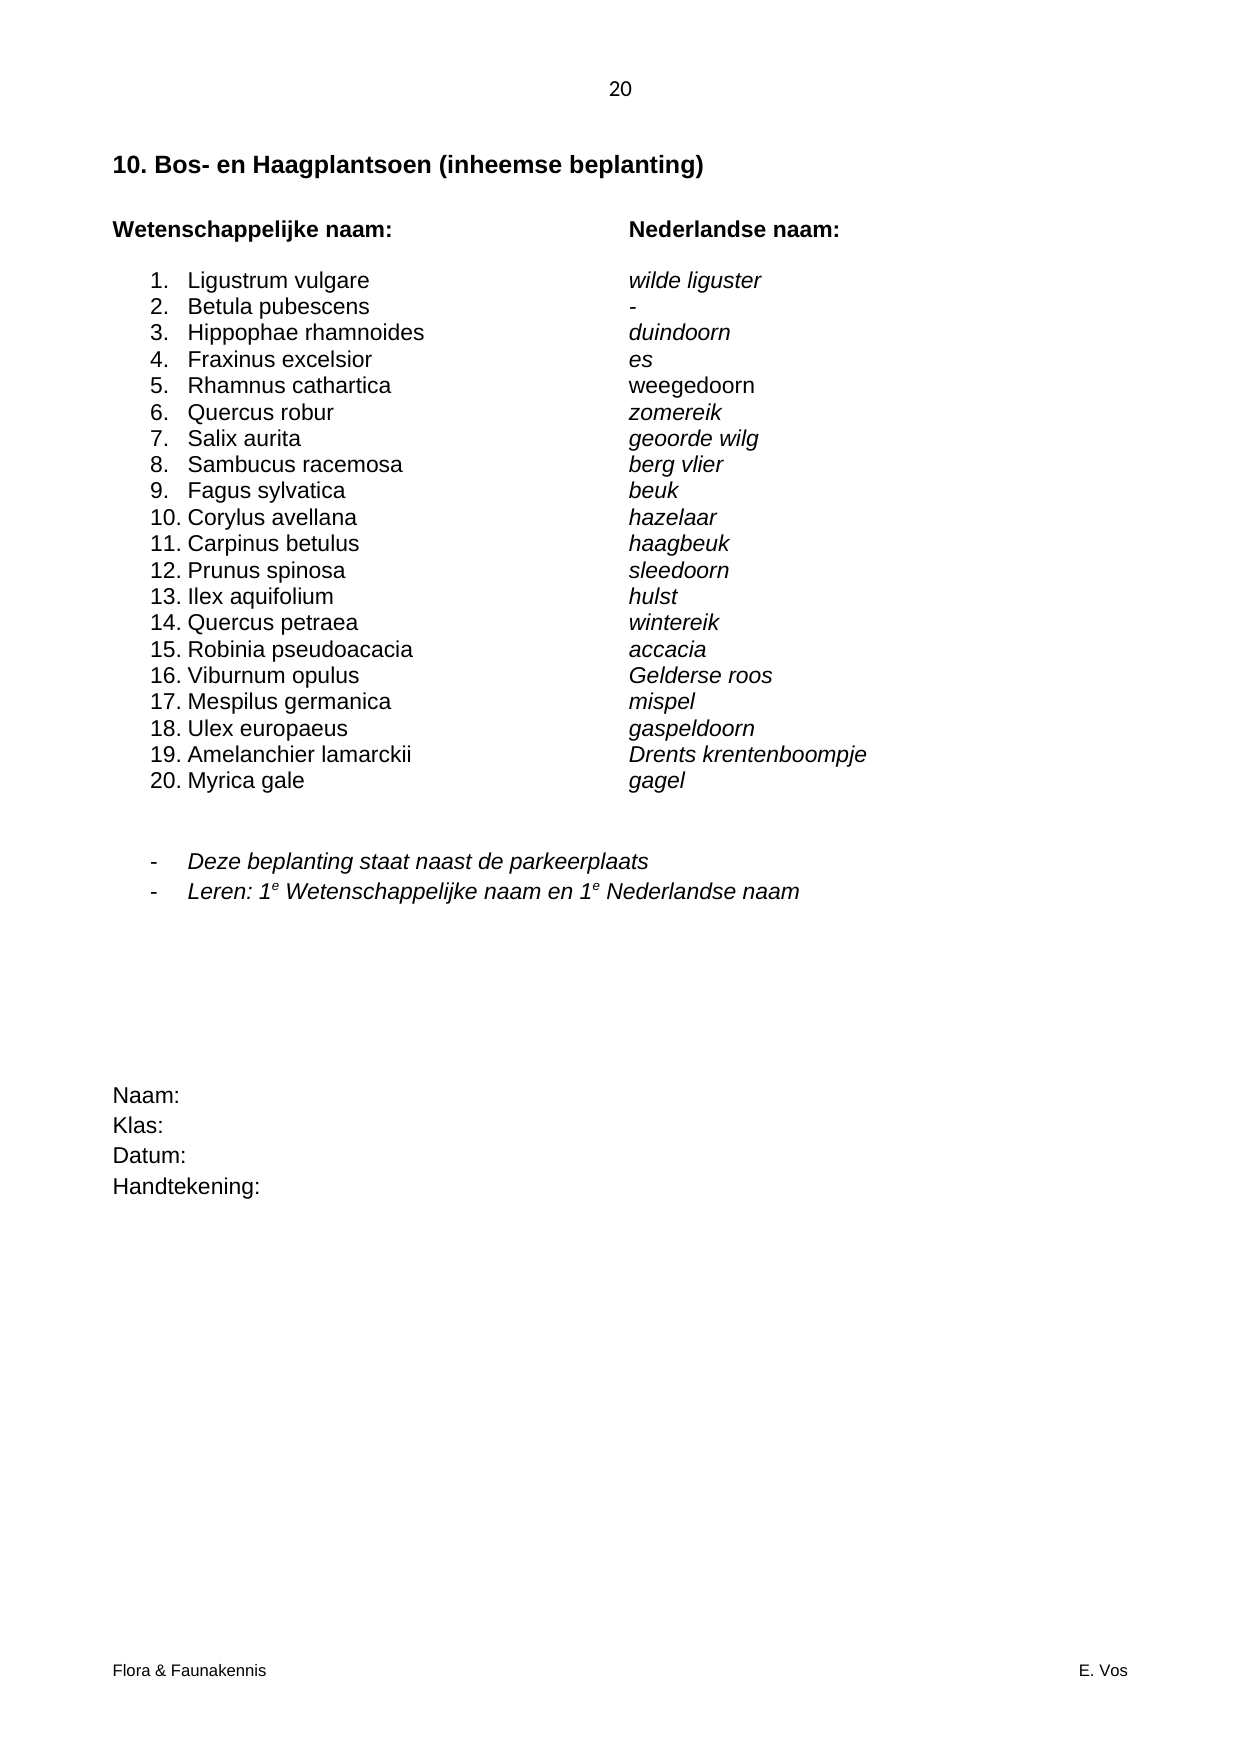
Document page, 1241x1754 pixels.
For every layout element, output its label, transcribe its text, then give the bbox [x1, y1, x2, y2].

list Corylus avellana hazelaar [150, 504, 1128, 530]
list Mespilus germanica mispel [150, 688, 1128, 715]
list Salix aurita geoorde wilg [150, 425, 1128, 451]
list Hippophae rhamnoides duindoorn [150, 319, 1128, 346]
list Quercus petraea wintereik [150, 609, 1128, 636]
list Leren: 1e Wetenschappelijke naam en 1e Nederlandse naam [150, 878, 1128, 904]
list Rhamnus cathartica weegedoorn [150, 372, 1128, 398]
list Fraxinus excelsior es [150, 346, 1128, 372]
text 10. Bos- en Haagplantsoen (inheemse beplanting) Wetenschappelijke naam: Nederlandse naam: [112, 150, 1128, 242]
list Viburnum opulus Gelderse roos [150, 662, 1128, 688]
list Betula pubescens - [150, 293, 1128, 319]
list Quercus robur zomereik [150, 398, 1128, 425]
list Deze beplanting staat naast de parkeerplaats [150, 848, 1128, 874]
list Fagus sylvatica beuk [150, 477, 1128, 504]
list Ligustrum vulgare wilde liguster [150, 267, 1128, 293]
list Myrica gale gagel [150, 767, 1128, 794]
text Naam: Klas: Datum: Handtekening: [112, 1082, 1128, 1199]
list Carpinus betulus haagbeuk [150, 530, 1128, 557]
list Ilex aquifolium hulst [150, 583, 1128, 609]
list Sambucus racemosa berg vlier [150, 451, 1128, 477]
list Robinia pseudoacacia accacia [150, 636, 1128, 662]
list Amelanchier lamarckii Drents krentenboompje [150, 741, 1128, 767]
list Ulex europaeus gaspeldoorn [150, 715, 1128, 741]
list Prunus spinosa sleedoorn [150, 557, 1128, 583]
